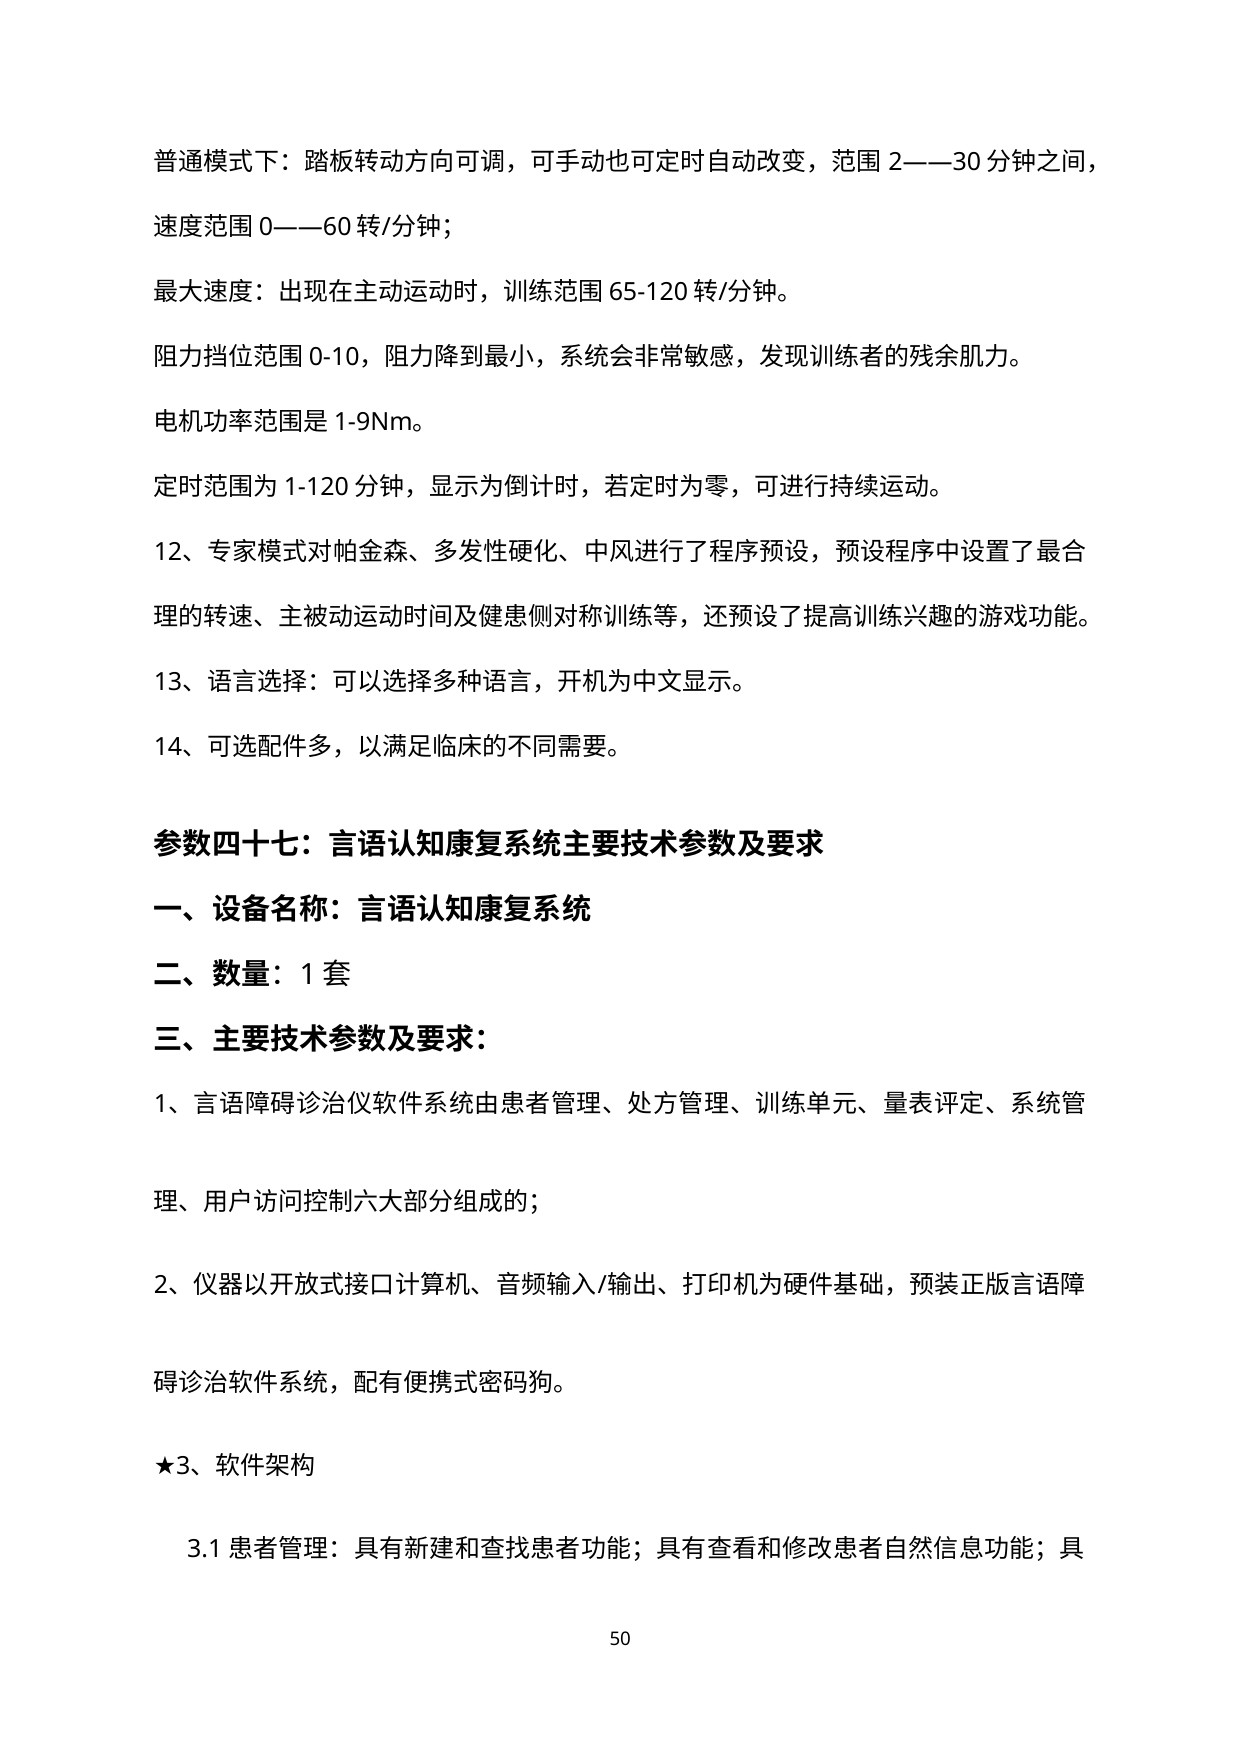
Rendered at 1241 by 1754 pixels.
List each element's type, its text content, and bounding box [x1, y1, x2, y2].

text 2、仪器以开放式接口计算机、音频输入/输出、打印机为硬件基础，预装正版言语障碍诊治软件系统，配有便携式密码狗。 [153, 1250, 1087, 1413]
text ★3、软件架构 [153, 1431, 1087, 1496]
text 阻力挡位范围0-10，阻力降到最小，系统会非常敏感，发现训练者的残余肌力。 [153, 322, 1087, 387]
text 14、可选配件多，以满足临床的不同需要。 [153, 712, 1087, 777]
text 一、设备名称：言语认知康复系统 [153, 874, 1087, 939]
text 电机功率范围是1-9Nm。 [153, 387, 1087, 452]
text 13、语言选择：可以选择多种语言，开机为中文显示。 [153, 647, 1087, 712]
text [153, 1514, 1087, 1579]
text 参数四十七：言语认知康复系统主要技术参数及要求 [153, 809, 1087, 874]
text 二、数量：1套 [153, 939, 1087, 1004]
text 三、主要技术参数及要求： [153, 1004, 1087, 1069]
text 12、专家模式对帕金森、多发性硬化、中风进行了程序预设，预设程序中设置了最合理的转速、主被动运动时间及健患侧对称训练等，还预设了提高训练兴趣的游戏功能。 [153, 517, 1087, 647]
text 1、言语障碍诊治仪软件系统由患者管理、处方管理、训练单元、量表评定、系统管理、用户访问控制六大部分组成的； [153, 1069, 1087, 1232]
text 定时范围为1-120分钟，显示为倒计时，若定时为零，可进行持续运动。 [153, 452, 1087, 517]
text 普通模式下：踏板转动方向可调，可手动也可定时自动改变，范围2——30分钟之间，速度范围0——60转/分钟； [153, 127, 1087, 257]
text 最大速度：出现在主动运动时，训练范围65-120转/分钟。 [153, 257, 1087, 322]
